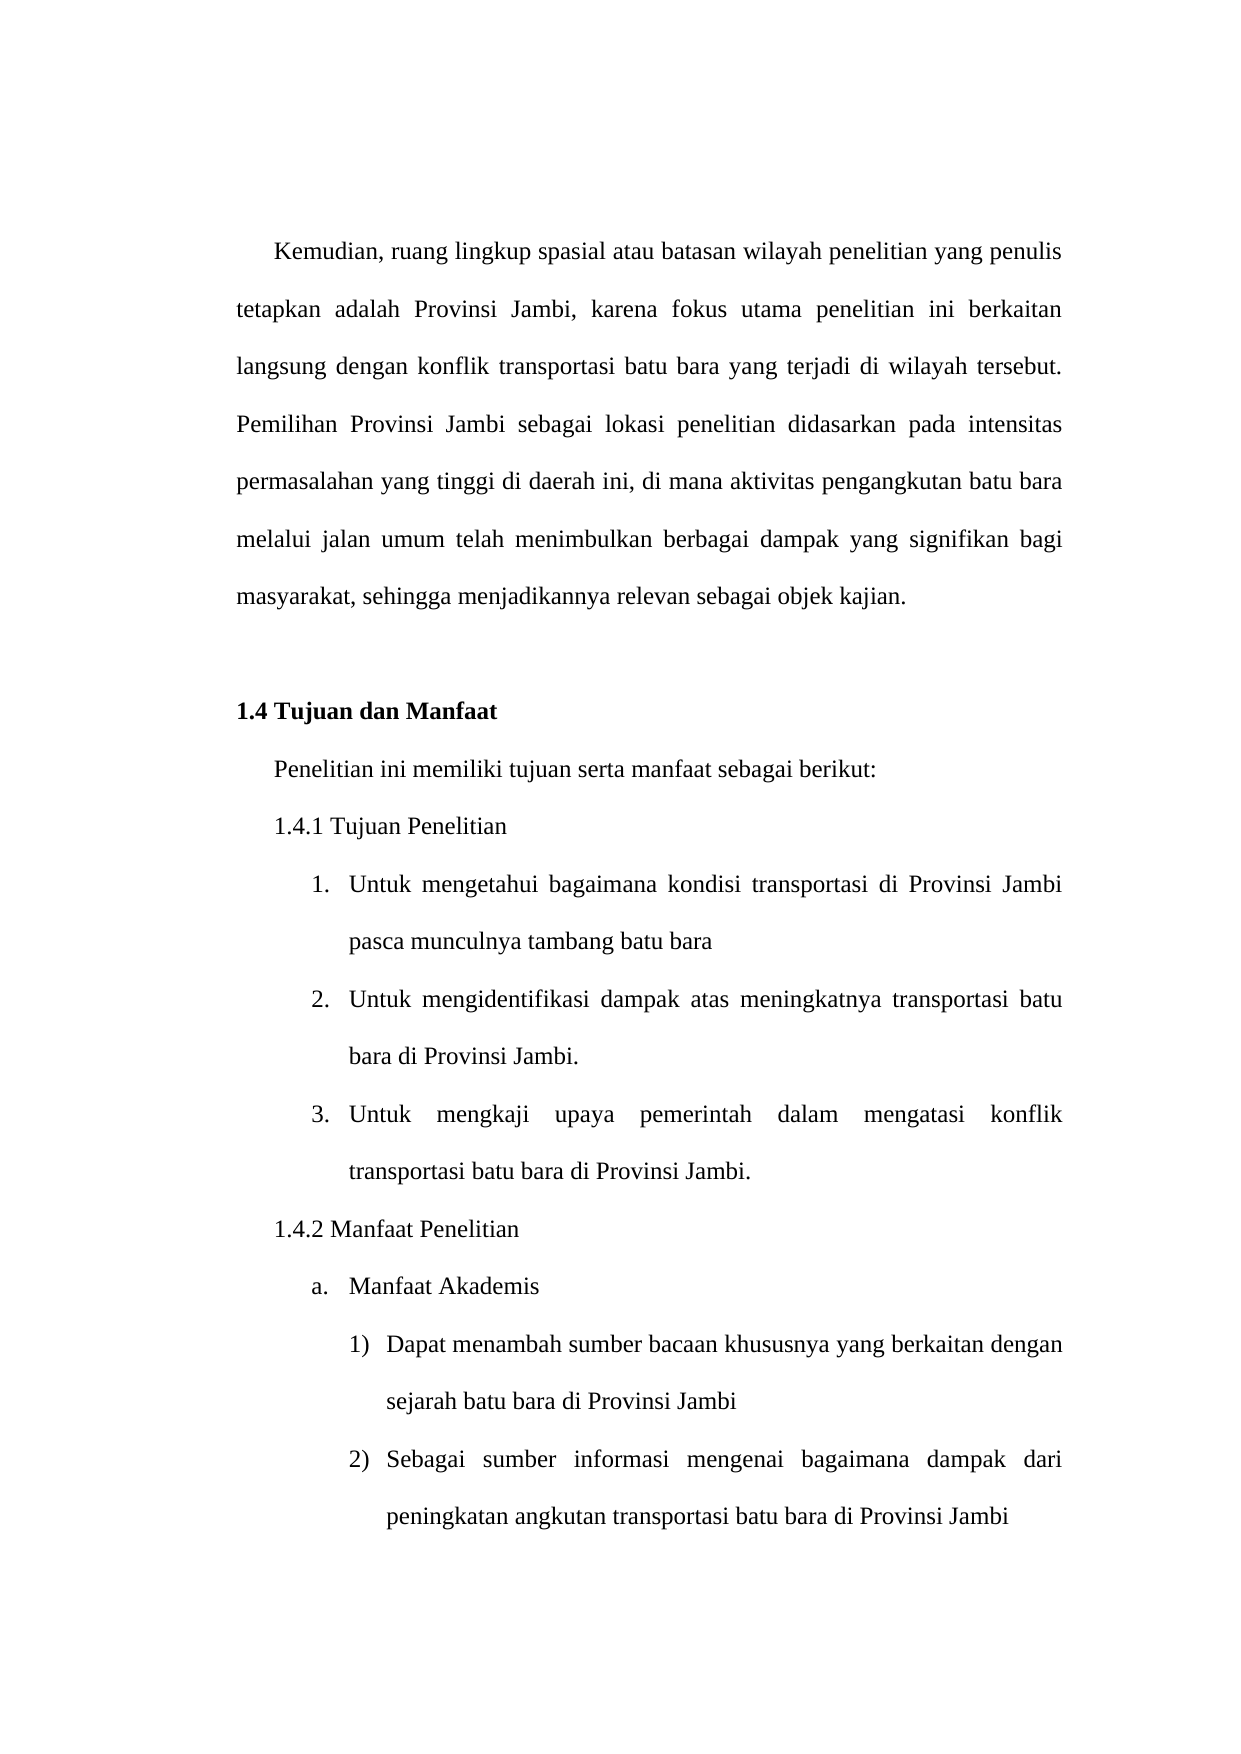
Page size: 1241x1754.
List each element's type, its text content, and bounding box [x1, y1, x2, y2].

text 1.4.1 Tujuan Penelitian [236, 811, 1063, 840]
subtitle 1.4 Tujuan dan Manfaat [236, 696, 1063, 725]
list Untuk mengetahui bagaimana kondisi transportasi di Provinsi Jambi pasca munculnya tambang batu bara [311, 869, 1063, 955]
text 1.4.2 Manfaat Penelitian [236, 1214, 1063, 1242]
text Penelitian ini memiliki tujuan serta manfaat sebagai berikut: [236, 754, 1063, 782]
list Untuk mengidentifikasi dampak atas meningkatnya transportasi batu bara di Provinsi Jambi. [311, 984, 1063, 1070]
list Manfaat Akademis [311, 1271, 1063, 1300]
text Kemudian, ruang lingkup spasial atau batasan wilayah penelitian yang penulis tetapkan adalah Provinsi Jambi, karena fokus utama penelitian ini berkaitan langsung dengan konflik transportasi batu bara yang terjadi di wilayah tersebut. Pemilihan Provinsi Jambi sebagai lokasi penelitian didasarkan pada intensitas permasalahan yang tinggi di daerah ini, di mana aktivitas pengangkutan batu bara melalui jalan umum telah menimbulkan berbagai dampak yang signifikan bagi masyarakat, sehingga menjadikannya relevan sebagai objek kajian. [236, 236, 1063, 610]
list Untuk mengkaji upaya pemerintah dalam mengatasi konflik transportasi batu bara di Provinsi Jambi. [311, 1099, 1063, 1185]
list Sebagai sumber informasi mengenai bagaimana dampak dari peningkatan angkutan transportasi batu bara di Provinsi Jambi [349, 1444, 1063, 1530]
list Dapat menambah sumber bacaan khususnya yang berkaitan dengan sejarah batu bara di Provinsi Jambi [349, 1329, 1063, 1415]
